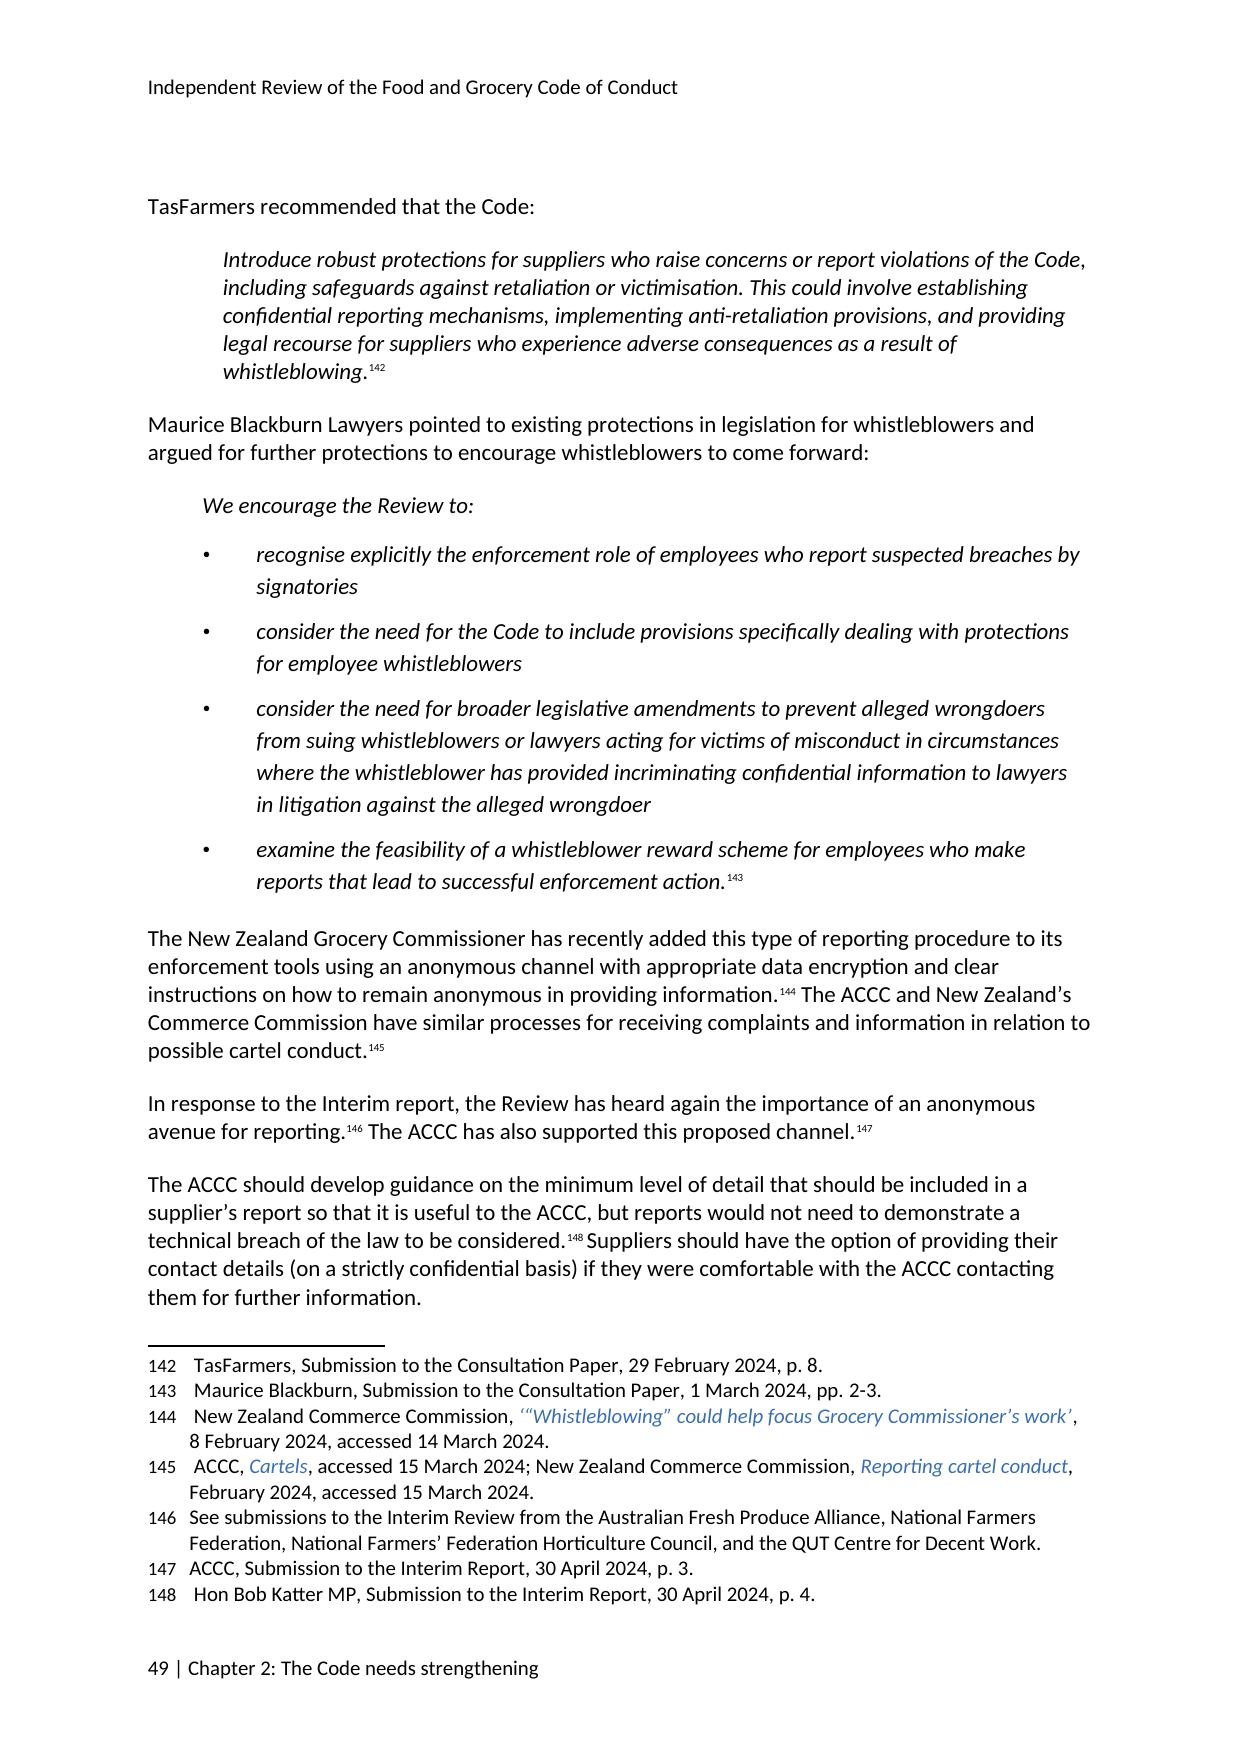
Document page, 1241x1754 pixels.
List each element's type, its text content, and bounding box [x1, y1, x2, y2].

text recognise explicitly the enforcement role of employees who report suspected breaches by signatories [202, 540, 1092, 600]
text The New Zealand Grocery Commissioner has recently added this type of reporting procedure to its enforcement tools using an anonymous channel with appropriate data encryption and clear instructions on how to remain anonymous in providing information. The ACCC and New Zealand’s Commerce Commission have similar processes for receiving complaints and information in relation to possible cartel conduct. [148, 924, 1092, 1064]
text TasFarmers recommended that the Code: [148, 192, 1092, 220]
text In response to the Interim report, the Review has heard again the importance of an anonymous avenue for reporting. The ACCC has also supported this proposed channel. [148, 1089, 1092, 1146]
text The ACCC should develop guidance on the minimum level of detail that should be included in a supplier’s report so that it is useful to the ACCC, but reports would not need to demonstrate a technical breach of the law to be considered. Suppliers should have the option of providing their contact details (on a strictly confidential basis) if they were comfortable with the ACCC contacting them for further information. [148, 1171, 1092, 1311]
text Maurice Blackburn Lawyers pointed to existing protections in legislation for whistleblowers and argued for further protections to encourage whistleblowers to come forward: [148, 410, 1092, 466]
text Introduce robust protections for suppliers who raise concerns or report violations of the Code, including safeguards against retaliation or victimisation. This could involve establishing confidential reporting mechanisms, implementing anti-retaliation provisions, and providing legal recourse for suppliers who experience adverse consequences as a result of whistleblowing. [223, 245, 1092, 385]
list We encourage the Review to: [202, 491, 1092, 519]
text consider the need for broader legislative amendments to prevent alleged wrongdoers from suing whistleblowers or lawyers acting for victims of misconduct in circumstances where the whistleblower has provided incriminating confidential information to lawyers in litigation against the alleged wrongdoer [202, 694, 1092, 818]
text consider the need for the Code to include provisions specifically dealing with protections for employee whistleblowers [202, 617, 1092, 677]
text examine the feasibility of a whistleblower reward scheme for employees who make reports that lead to successful enforcement action. [202, 835, 1092, 895]
